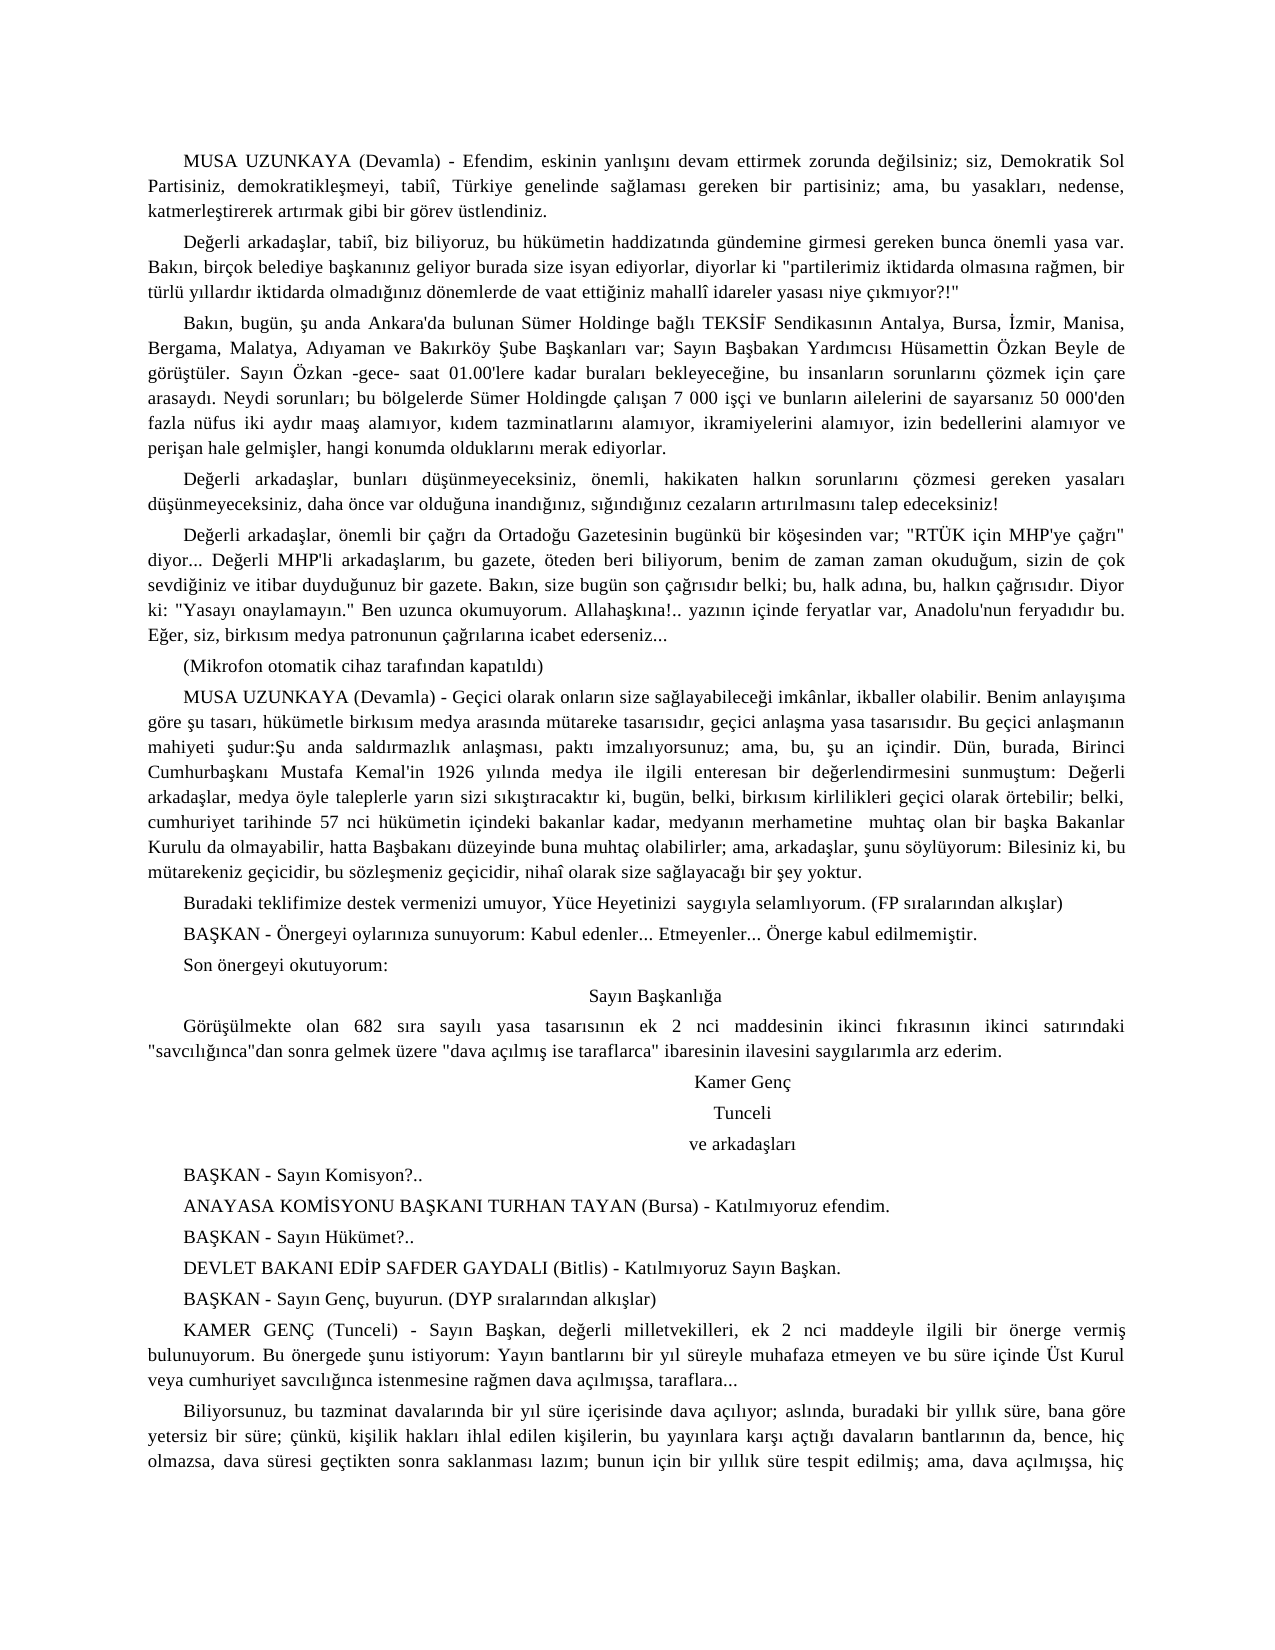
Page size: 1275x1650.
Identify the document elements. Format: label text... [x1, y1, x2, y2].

text Buradaki teklifimize destek vermenizi umuyor, Yüce Heyetinizi saygıyla selamlıyorum. (FP sıralarından alkışlar) [148, 889, 1127, 914]
text BAŞKAN - Önergeyi oylarınıza sunuyorum: Kabul edenler... Etmeyenler... Önerge kabul edilmemiştir. [148, 920, 1127, 945]
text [148, 1397, 1127, 1472]
text Değerli arkadaşlar, tabiî, biz biliyoruz, bu hükümetin haddizatında gündemine girmesi gereken bunca önemli yasa var. Bakın, birçok belediye başkanınız geliyor burada size isyan ediyorlar, diyorlar ki "partilerimiz iktidarda olmasına rağmen, bir türlü yıllardır iktidarda olmadığınız dönemlerde de vaat ettiğiniz mahallî idareler yasası niye çıkmıyor?!" [148, 228, 1127, 303]
text Değerli arkadaşlar, bunları düşünmeyeceksiniz, önemli, hakikaten halkın sorunlarını çözmesi gereken yasaları düşünmeyeceksiniz, daha önce var olduğuna inandığınız, sığındığınız cezaların artırılmasını talep edeceksiniz! [148, 465, 1127, 515]
text Görüşülmekte olan 682 sıra sayılı yasa tasarısının ek 2 nci maddesinin ikinci fıkrasının ikinci satırındaki "savcılığınca"dan sonra gelmek üzere "dava açılmış ise taraflarca" ibaresinin ilavesini saygılarımla arz ederim. [148, 1013, 1127, 1063]
text BAŞKAN - Sayın Hükümet?.. [148, 1223, 1127, 1248]
text KAMER GENÇ (Tunceli) - Sayın Başkan, değerli milletvekilleri, ek 2 nci maddeyle ilgili bir önerge vermiş bulunuyorum. Bu önergede şunu istiyorum: Yayın bantlarını bir yıl süreyle muhafaza etmeyen ve bu süre içinde Üst Kurul veya cumhuriyet savcılığınca istenmesine rağmen dava açılmışsa, taraflara... [148, 1316, 1127, 1391]
text MUSA UZUNKAYA (Devamla) - Efendim, eskinin yanlışını devam ettirmek zorunda değilsiniz; siz, Demokratik Sol Partisiniz, demokratikleşmeyi, tabiî, Türkiye genelinde sağlaması gereken bir partisiniz; ama, bu yasakları, nedense, katmerleştirerek artırmak gibi bir görev üstlendiniz. [148, 148, 1127, 223]
text Bakın, bugün, şu anda Ankara'da bulunan Sümer Holdinge bağlı TEKSİF Sendikasının Antalya, Bursa, İzmir, Manisa, Bergama, Malatya, Adıyaman ve Bakırköy Şube Başkanları var; Sayın Başbakan Yardımcısı Hüsamettin Özkan Beyle de görüştüler. Sayın Özkan -gece- saat 01.00'lere kadar buraları bekleyeceğine, bu insanların sorunlarını çözmek için çare arasaydı. Neydi sorunları; bu bölgelerde Sümer Holdingde çalışan 7 000 işçi ve bunların ailelerini de sayarsanız 50 000'den fazla nüfus iki aydır maaş alamıyor, kıdem tazminatlarını alamıyor, ikramiyelerini alamıyor, izin bedellerini alamıyor ve perişan hale gelmişler, hangi konumda olduklarını merak ediyorlar. [148, 309, 1127, 459]
text ve arkadaşları [148, 1131, 1127, 1156]
text Sayın Başkanlığa [148, 982, 1127, 1007]
text Tunceli [148, 1100, 1127, 1125]
text (Mikrofon otomatik cihaz tarafından kapatıldı) [148, 652, 1127, 677]
text Kamer Genç [148, 1069, 1127, 1094]
text Değerli arkadaşlar, önemli bir çağrı da Ortadoğu Gazetesinin bugünkü bir köşesinden var; "RTÜK için MHP'ye çağrı" diyor... Değerli MHP'li arkadaşlarım, bu gazete, öteden beri biliyorum, benim de zaman zaman okuduğum, sizin de çok sevdiğiniz ve itibar duyduğunuz bir gazete. Bakın, size bugün son çağrısıdır belki; bu, halk adına, bu, halkın çağrısıdır. Diyor ki: "Yasayı onaylamayın." Ben uzunca okumuyorum. Allahaşkına!.. yazının içinde feryatlar var, Anadolu'nun feryadıdır bu. Eğer, siz, birkısım medya patronunun çağrılarına icabet ederseniz... [148, 521, 1127, 646]
text Son önergeyi okutuyorum: [148, 951, 1127, 976]
text DEVLET BAKANI EDİP SAFDER GAYDALI (Bitlis) - Katılmıyoruz Sayın Başkan. [148, 1254, 1127, 1279]
text MUSA UZUNKAYA (Devamla) - Geçici olarak onların size sağlayabileceği imkânlar, ikballer olabilir. Benim anlayışıma göre şu tasarı, hükümetle birkısım medya arasında mütareke tasarısıdır, geçici anlaşma yasa tasarısıdır. Bu geçici anlaşmanın mahiyeti şudur:Şu anda saldırmazlık anlaşması, paktı imzalıyorsunuz; ama, bu, şu an içindir. Dün, burada, Birinci Cumhurbaşkanı Mustafa Kemal'in 1926 yılında medya ile ilgili enteresan bir değerlendirmesini sunmuştum: Değerli arkadaşlar, medya öyle taleplerle yarın sizi sıkıştıracaktır ki, bugün, belki, birkısım kirlilikleri geçici olarak örtebilir; belki, cumhuriyet tarihinde 57 nci hükümetin içindeki bakanlar kadar, medyanın merhametine muhtaç olan bir başka Bakanlar Kurulu da olmayabilir, hatta Başbakanı düzeyinde buna muhtaç olabilirler; ama, arkadaşlar, şunu söylüyorum: Bilesiniz ki, bu mütarekeniz geçicidir, bu sözleşmeniz geçicidir, nihaî olarak size sağlayacağı bir şey yoktur. [148, 683, 1127, 883]
text ANAYASA KOMİSYONU BAŞKANI TURHAN TAYAN (Bursa) - Katılmıyoruz efendim. [148, 1193, 1127, 1218]
text BAŞKAN - Sayın Genç, buyurun. (DYP sıralarından alkışlar) [148, 1285, 1127, 1310]
text BAŞKAN - Sayın Komisyon?.. [148, 1162, 1127, 1187]
